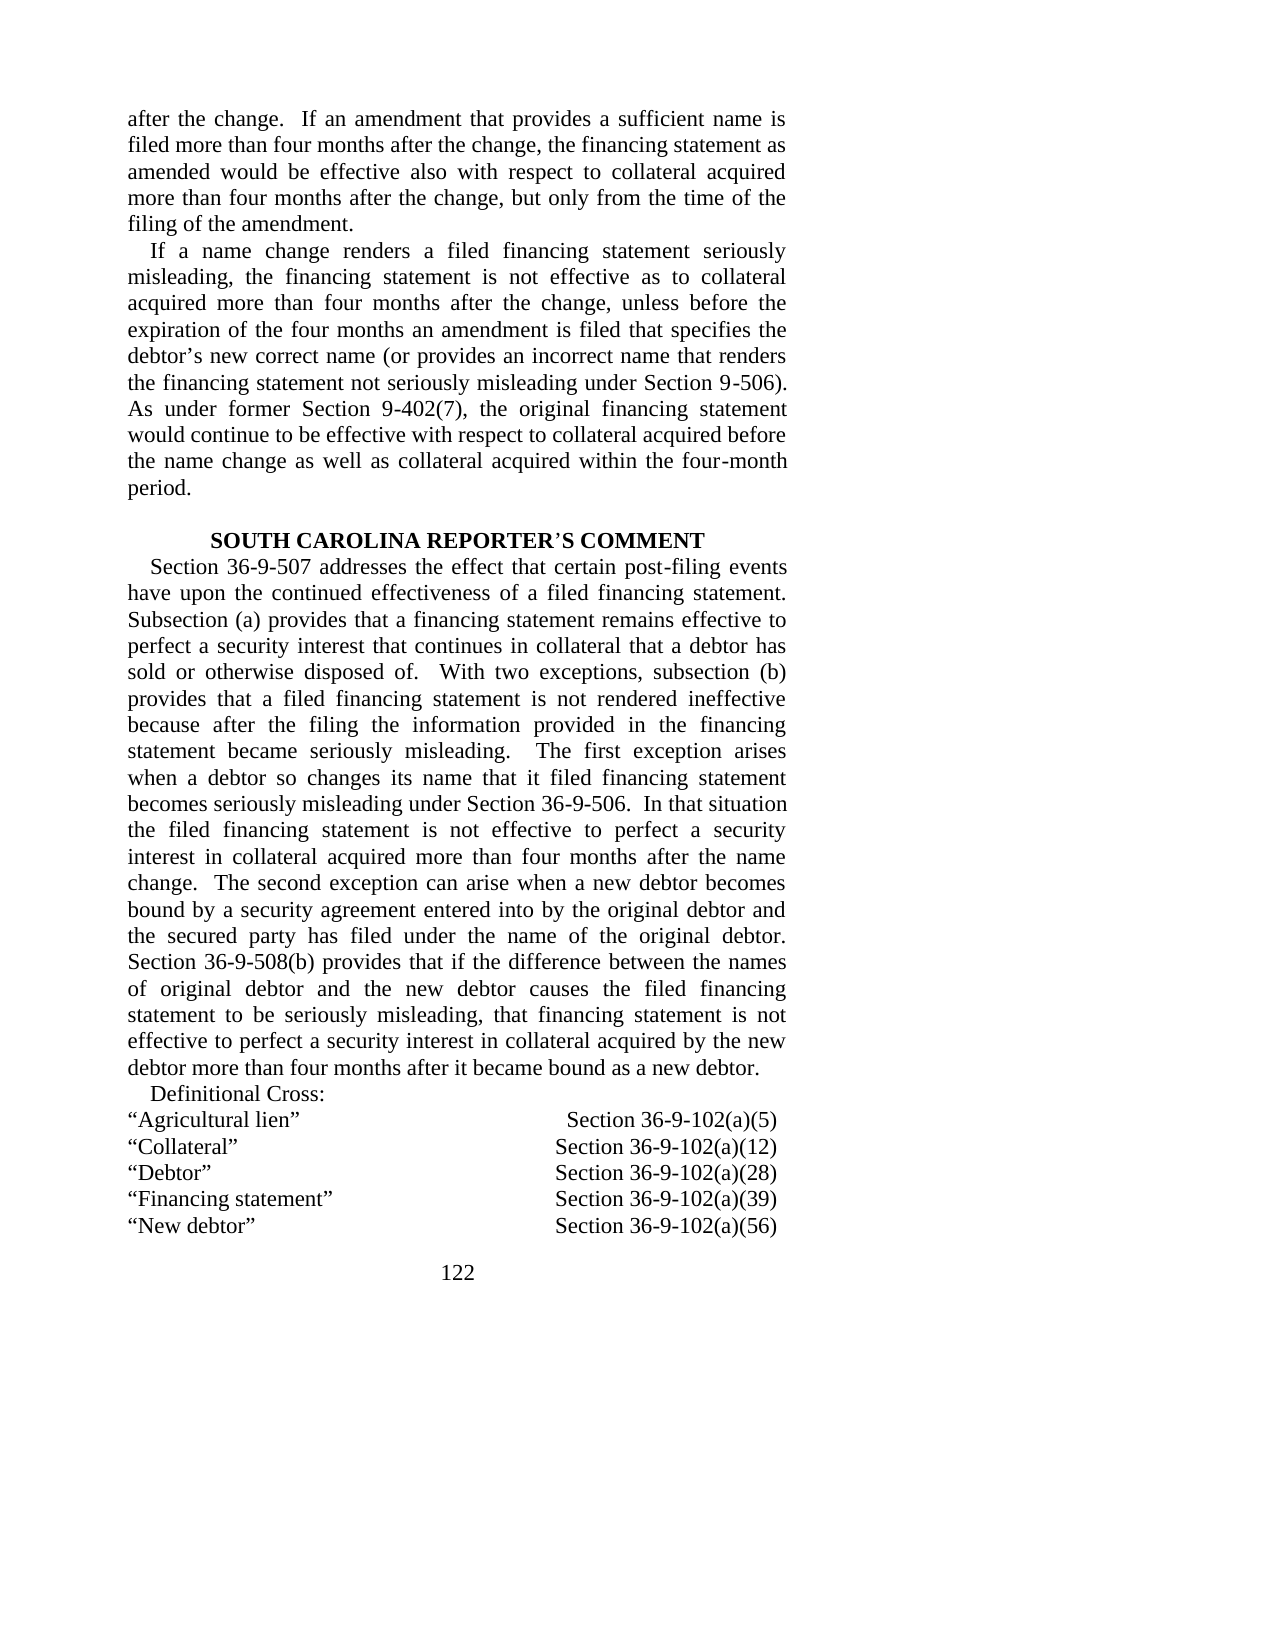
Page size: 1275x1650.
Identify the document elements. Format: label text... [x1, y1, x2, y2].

text “New debtor” Section 36-9-102(a)(56) [127, 1212, 787, 1238]
text SOUTH CAROLINA REPORTER’S COMMENT [127, 527, 787, 553]
text If a name change renders a filed financing statement seriously misleading, the financing statement is not effective as to collateral acquired more than four months after the change, unless before the expiration of the four months an amendment is filed that specifies the debtor’s new correct name (or provides an incorrect name that renders the financing statement not seriously misleading under Section 9-506). As under former Section 9-402(7), the original financing statement would continue to be effective with respect to collateral acquired before the name change as well as collateral acquired within the four-month period. [127, 237, 787, 500]
text “Agricultural lien” Section 36-9-102(a)(5) [127, 1106, 787, 1133]
text “Collateral” Section 36-9-102(a)(12) [127, 1133, 787, 1159]
text “Financing statement” Section 36-9-102(a)(39) [127, 1186, 787, 1212]
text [127, 105, 787, 237]
text Section 36-9-507 addresses the effect that certain post-filing events have upon the continued effectiveness of a filed financing statement. Subsection (a) provides that a financing statement remains effective to perfect a security interest that continues in collateral that a debtor has sold or otherwise disposed of. With two exceptions, subsection (b) provides that a filed financing statement is not rendered ineffective because after the filing the information provided in the financing statement became seriously misleading. The first exception arises when a debtor so changes its name that it filed financing statement becomes seriously misleading under Section 36-9-506. In that situation the filed financing statement is not effective to perfect a security interest in collateral acquired more than four months after the name change. The second exception can arise when a new debtor becomes bound by a security agreement entered into by the original debtor and the secured party has filed under the name of the original debtor. Section 36-9-508(b) provides that if the difference between the names of original debtor and the new debtor causes the filed financing statement to be seriously misleading, that financing statement is not effective to perfect a security interest in collateral acquired by the new debtor more than four months after it became bound as a new debtor. [127, 553, 787, 1080]
text Definitional Cross: [127, 1080, 787, 1106]
text “Debtor” Section 36-9-102(a)(28) [127, 1159, 787, 1186]
